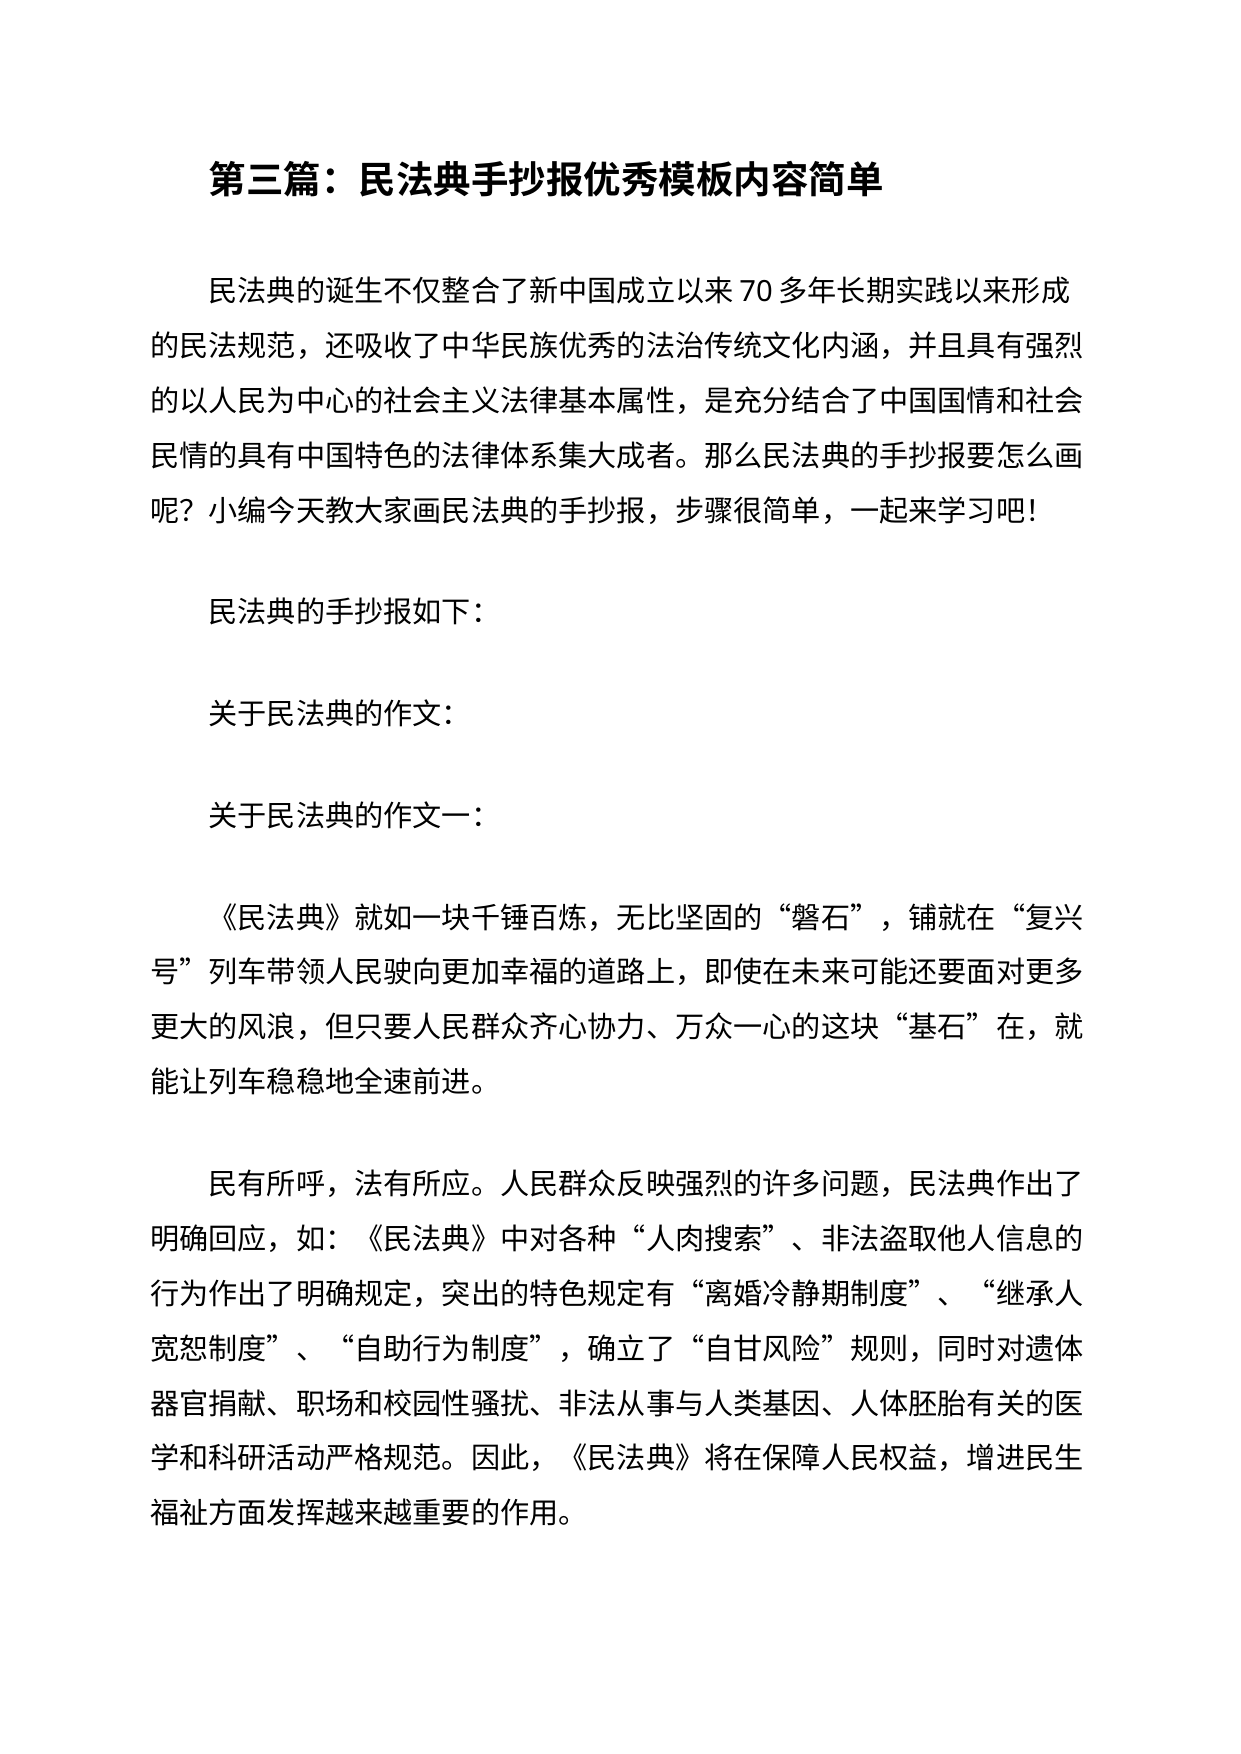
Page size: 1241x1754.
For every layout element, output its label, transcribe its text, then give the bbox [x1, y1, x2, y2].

text 关于民法典的作文： [150, 691, 1090, 733]
text 民法典的手抄报如下： [150, 589, 1090, 631]
text 《民法典》就如一块千锤百炼，无比坚固的“磐石”，铺就在“复兴号”列车带领人民驶向更加幸福的道路上，即使在未来可能还要面对更多更大的风浪，但只要人民群众齐心协力、万众一心的这块“基石”在，就能让列车稳稳地全速前进。 [150, 894, 1090, 1101]
text 第三篇：民法典手抄报优秀模板内容简单 [150, 150, 1090, 204]
text 民有所呼，法有所应。人民群众反映强烈的许多问题，民法典作出了明确回应，如：《民法典》中对各种“人肉搜索”、非法盗取他人信息的行为作出了明确规定，突出的特色规定有“离婚冷静期制度”、“继承人宽恕制度”、“自助行为制度”，确立了“自甘风险”规则，同时对遗体器官捐献、职场和校园性骚扰、非法从事与人类基因、人体胚胎有关的医学和科研活动严格规范。因此，《民法典》将在保障人民权益，增进民生福祉方面发挥越来越重要的作用。 [150, 1161, 1090, 1532]
text 关于民法典的作文一： [150, 792, 1090, 835]
text 民法典的诞生不仅整合了新中国成立以来70多年长期实践以来形成的民法规范，还吸收了中华民族优秀的法治传统文化内涵，并且具有强烈的以人民为中心的社会主义法律基本属性，是充分结合了中国国情和社会民情的具有中国特色的法律体系集大成者。那么民法典的手抄报要怎么画呢？小编今天教大家画民法典的手抄报，步骤很简单，一起来学习吧！ [150, 267, 1090, 529]
